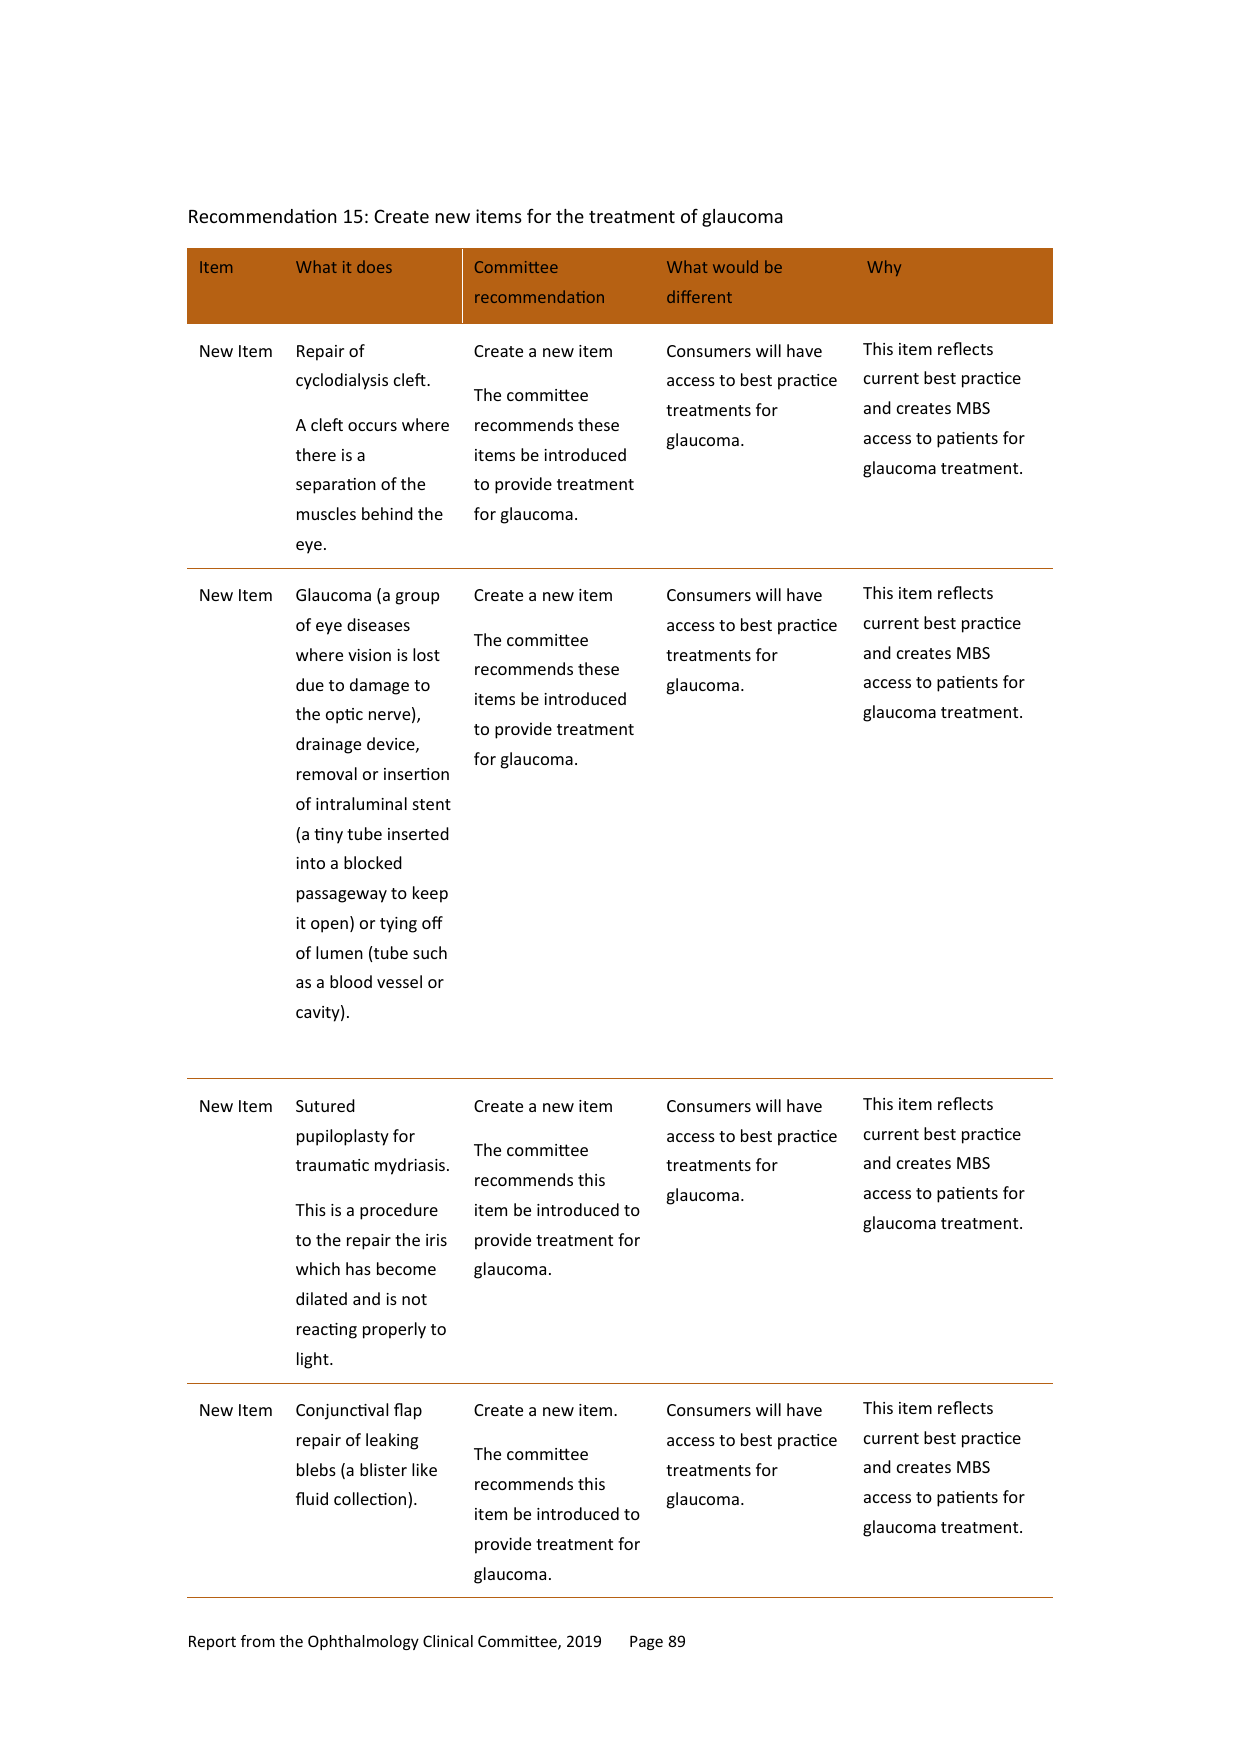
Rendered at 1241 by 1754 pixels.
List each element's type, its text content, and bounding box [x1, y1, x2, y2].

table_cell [655, 1384, 855, 1597]
table_cell Sutured pupiloplasty for traumatic mydriasis. This is a procedure to the repair the iris which has become dilated and is not reacting properly to light. [284, 1079, 462, 1382]
table_header Committee recommendation [463, 249, 655, 323]
table_cell Conjunctival flap repair of leaking blebs (a blister like fluid collection). [284, 1384, 462, 1597]
table_cell New Item [187, 569, 284, 1078]
table_cell Consumers will have access to best practice treatments for glaucoma. [655, 569, 855, 1078]
table_cell Consumers will have access to best practice treatments for glaucoma. [655, 1079, 855, 1382]
table_header Why [855, 249, 1053, 323]
table_header What would be different [655, 249, 855, 323]
table_header Item [187, 249, 284, 323]
table_header What it does [284, 249, 462, 323]
table_cell This item reflects current best practice and creates MBS access to patients for glaucoma treatment. [855, 324, 1053, 568]
table_cell Repair of cyclodialysis cleft. A cleft occurs where there is a separation of the muscles behind the eye. [284, 324, 462, 568]
table_cell New Item [187, 324, 284, 568]
table_cell This item reflects current best practice and creates MBS access to patients for glaucoma treatment. [855, 1079, 1053, 1382]
table_cell Create a new item The committee recommends this item be introduced to provide treatment for glaucoma. [463, 1079, 655, 1382]
table_cell New Item [187, 1079, 284, 1382]
table_cell Create a new item The committee recommends these items be introduced to provide treatment for glaucoma. [463, 324, 655, 568]
table_cell New Item [187, 1384, 284, 1597]
text Recommendation 15: Create new items for the treatment of glaucoma [187, 203, 1053, 228]
table_cell Glaucoma (a group of eye diseases where vision is lost due to damage to the optic nerve), drainage device, removal or insertion of intraluminal stent (a tiny tube inserted into a blocked passageway to keep it open) or tying off of lumen (tube such as a blood vessel or cavity). [284, 569, 462, 1078]
table_cell Consumers will have access to best practice treatments for glaucoma. [655, 324, 855, 568]
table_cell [855, 1384, 1053, 1597]
table_cell Create a new item The committee recommends these items be introduced to provide treatment for glaucoma. [463, 569, 655, 1078]
table_cell This item reflects current best practice and creates MBS access to patients for glaucoma treatment. [855, 569, 1053, 1078]
table_cell Create a new item. The committee recommends this item be introduced to provide treatment for glaucoma. [463, 1384, 655, 1597]
